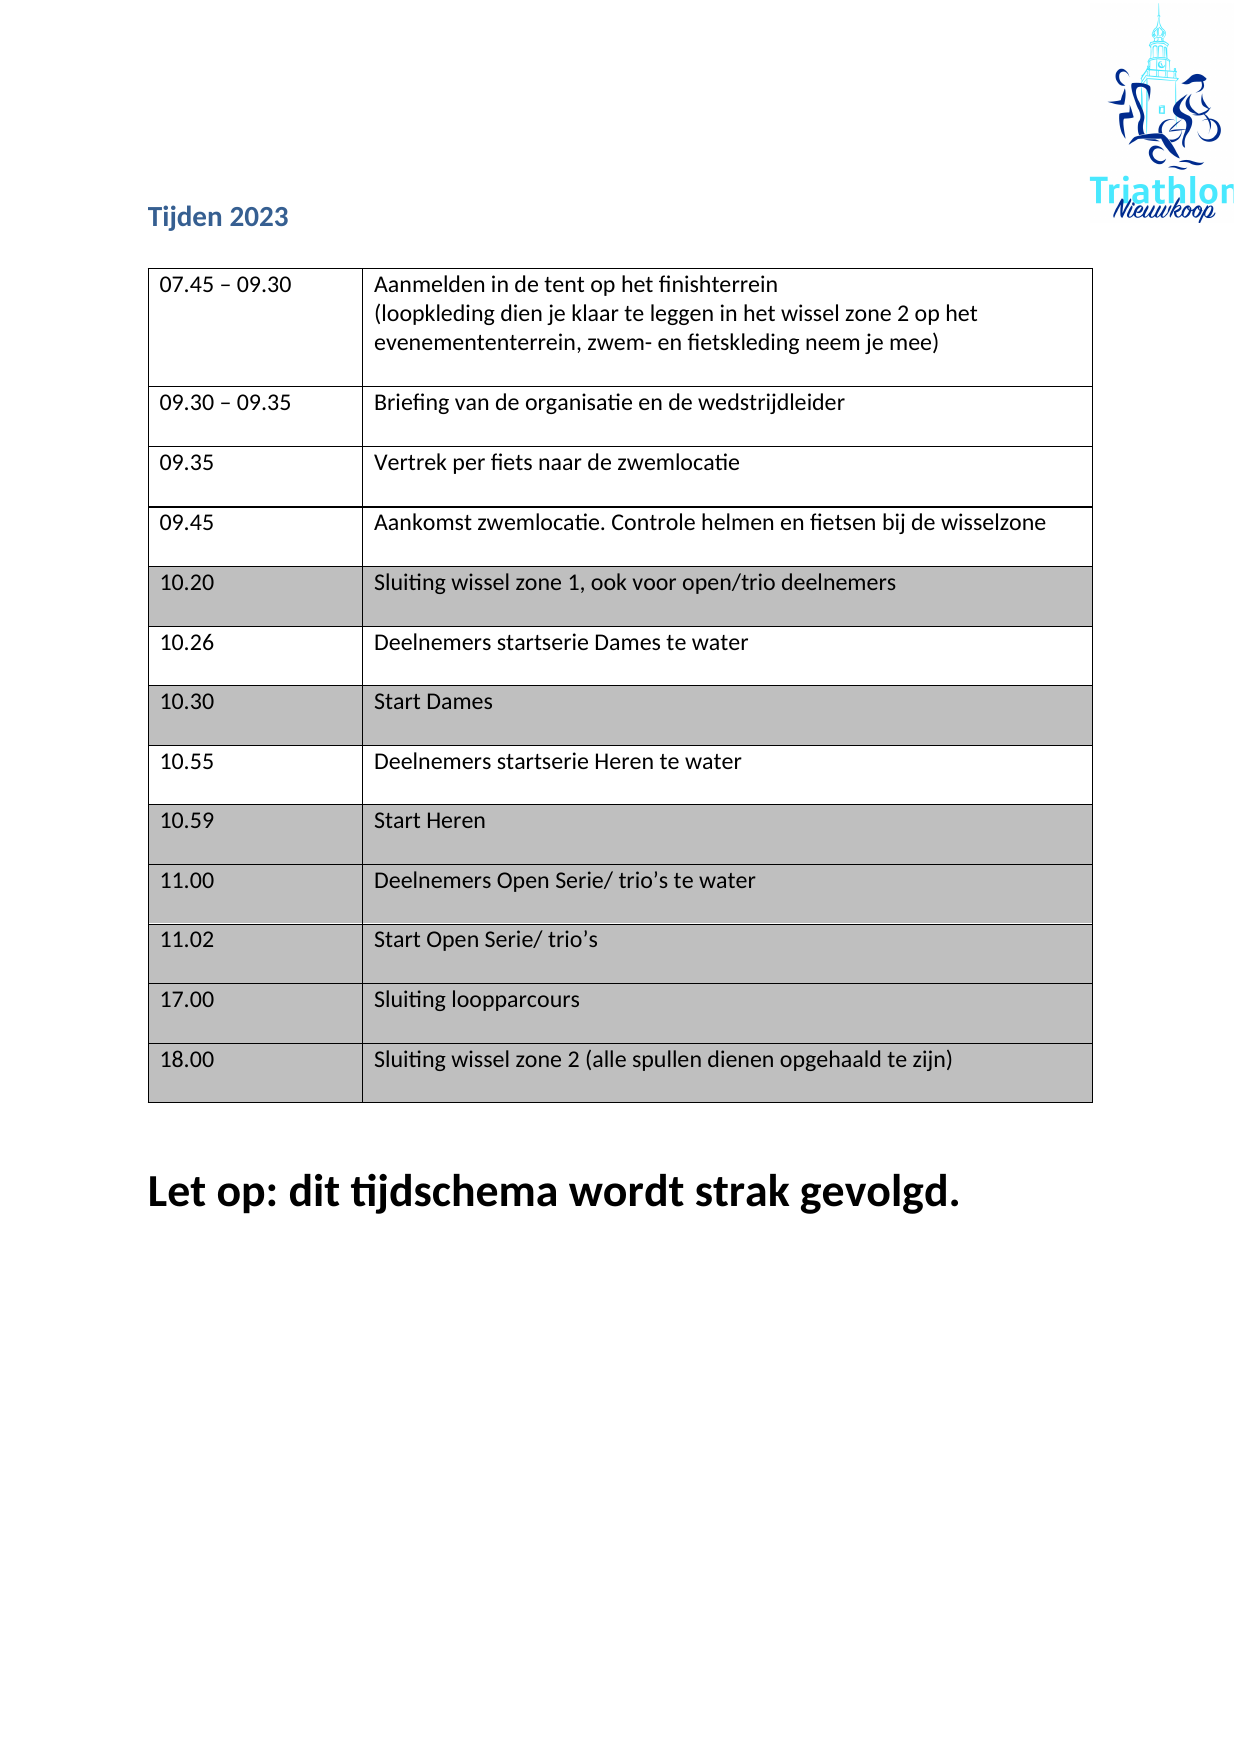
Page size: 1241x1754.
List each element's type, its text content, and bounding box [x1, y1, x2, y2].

table_cell 11.00 [149, 865, 362, 923]
table_cell 09.45 [149, 508, 362, 566]
table_cell Aankomst zwemlocatie. Controle helmen en fietsen bij de wisselzone [363, 508, 1092, 566]
table_cell 10.55 [149, 746, 362, 804]
table_cell Deelnemers startserie Heren te water [363, 746, 1092, 804]
table_cell Deelnemers Open Serie/ trio’s te water [363, 865, 1092, 923]
text Let op: dit tijdschema wordt strak gevolgd. [148, 1162, 1093, 1218]
picture [1089, 3, 1234, 222]
table_cell Start Heren [363, 805, 1092, 864]
table_header Aanmelden in de tent op het finishterrein (loopkleding dien je klaar te leggen in het wissel zone 2 op het evenemententerrein, zwem- en fietskleding neem je mee) [363, 269, 1092, 386]
table_cell 18.00 [149, 1044, 362, 1102]
table_cell 09.30 – 09.35 [149, 387, 362, 446]
table_cell 10.30 [149, 686, 362, 745]
table_cell 10.26 [149, 627, 362, 685]
table_cell 09.35 [149, 447, 362, 506]
table_cell 17.00 [149, 984, 362, 1043]
table_cell Sluiting wissel zone 2 (alle spullen dienen opgehaald te zijn) [363, 1044, 1092, 1102]
subtitle Tijden 2023 [148, 198, 1093, 233]
table_cell Start Open Serie/ trio’s [363, 925, 1092, 983]
table_cell 10.59 [149, 805, 362, 864]
table_cell Sluiting wissel zone 1, ook voor open/trio deelnemers [363, 567, 1092, 626]
table_cell 11.02 [149, 925, 362, 983]
table_cell Briefing van de organisatie en de wedstrijdleider [363, 387, 1092, 446]
table_cell Sluiting loopparcours [363, 984, 1092, 1043]
table_cell Vertrek per fiets naar de zwemlocatie [363, 447, 1092, 506]
table_cell Start Dames [363, 686, 1092, 745]
table_cell 10.20 [149, 567, 362, 626]
table_header 07.45 – 09.30 [149, 269, 362, 386]
table_cell Deelnemers startserie Dames te water [363, 627, 1092, 685]
